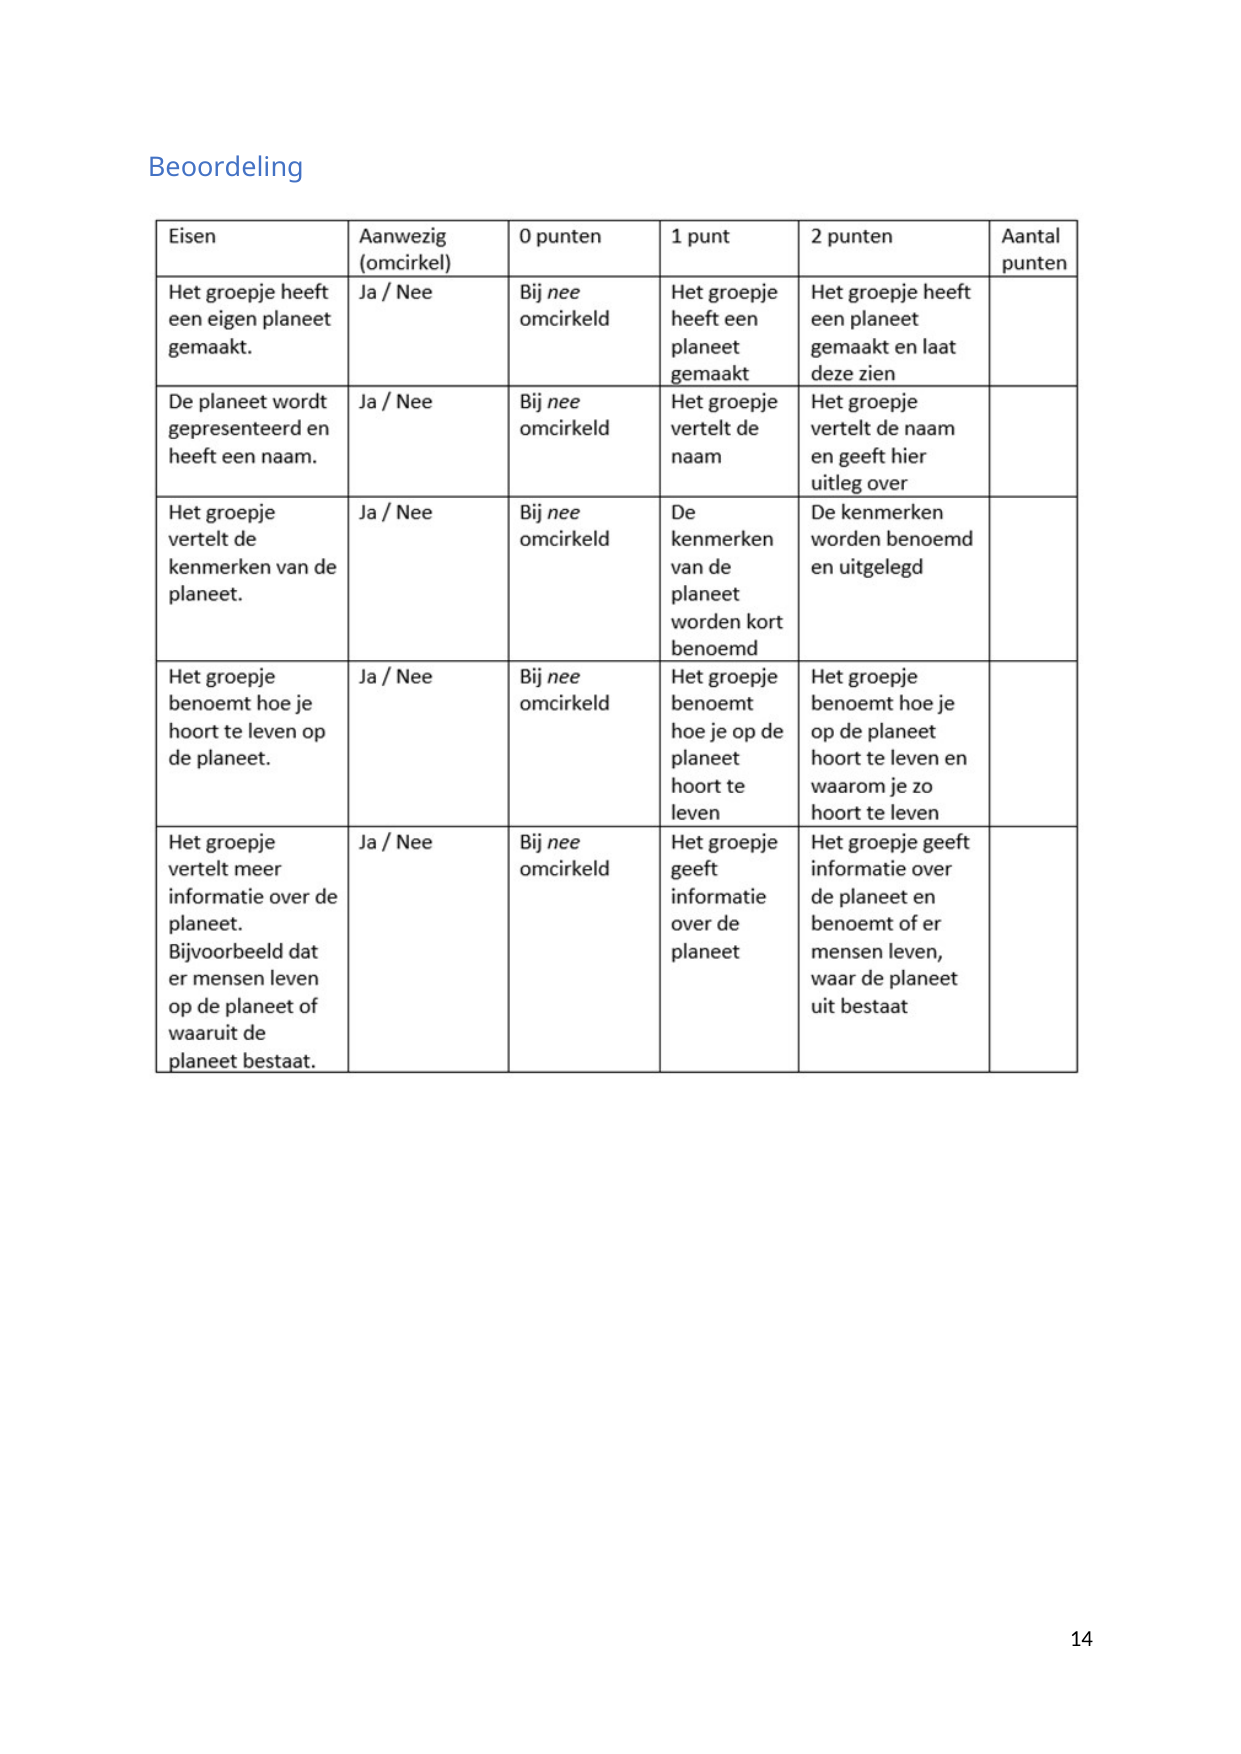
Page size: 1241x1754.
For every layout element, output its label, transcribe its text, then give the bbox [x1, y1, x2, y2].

picture [147, 204, 1241, 1088]
text Beoordeling [148, 148, 1093, 184]
